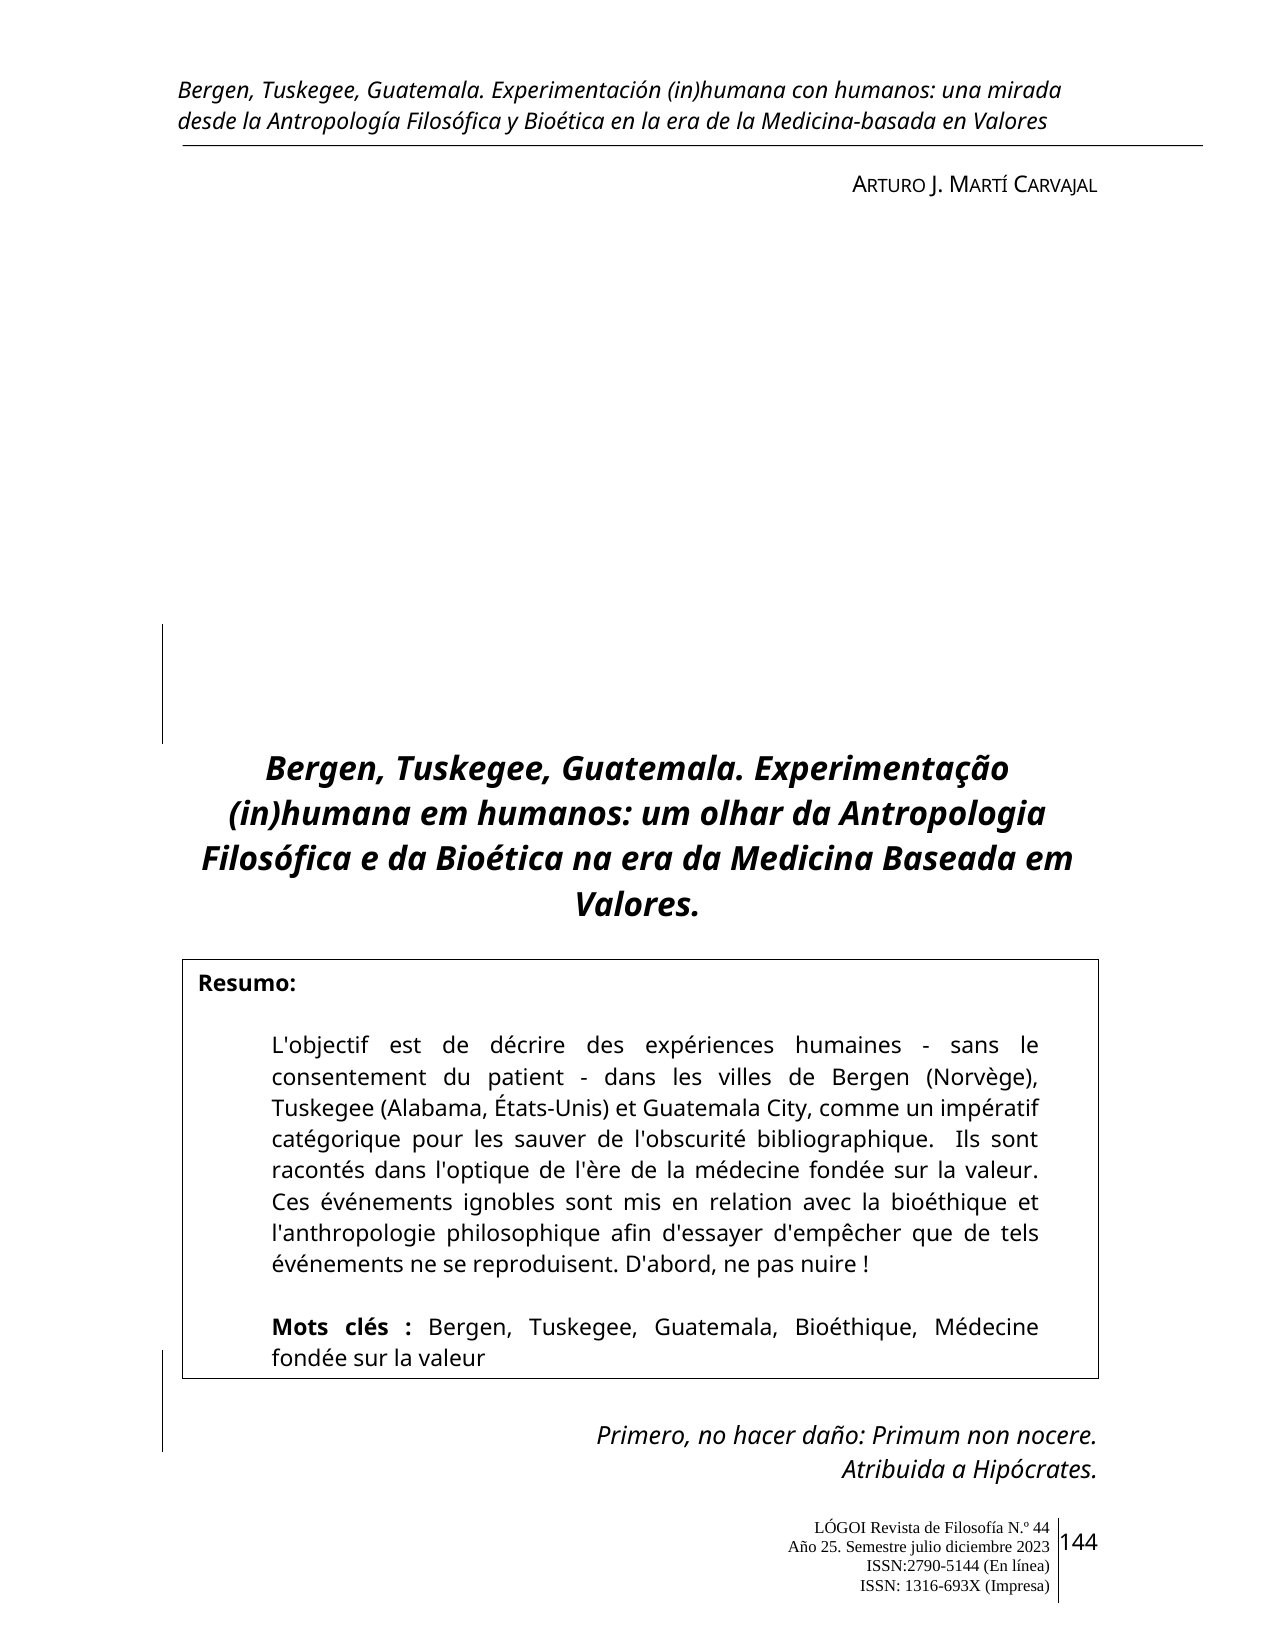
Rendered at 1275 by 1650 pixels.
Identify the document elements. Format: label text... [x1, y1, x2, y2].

text Atribuida a Hipócrates. [177, 1452, 1098, 1486]
text Bergen, Tuskegee, Guatemala. Experimentação (in)humana em humanos: um olhar da Antropologia Filosófica e da Bioética na era da Medicina Baseada em Valores. [177, 744, 1098, 926]
text Primero, no hacer daño: Primum non nocere. [177, 1418, 1098, 1452]
